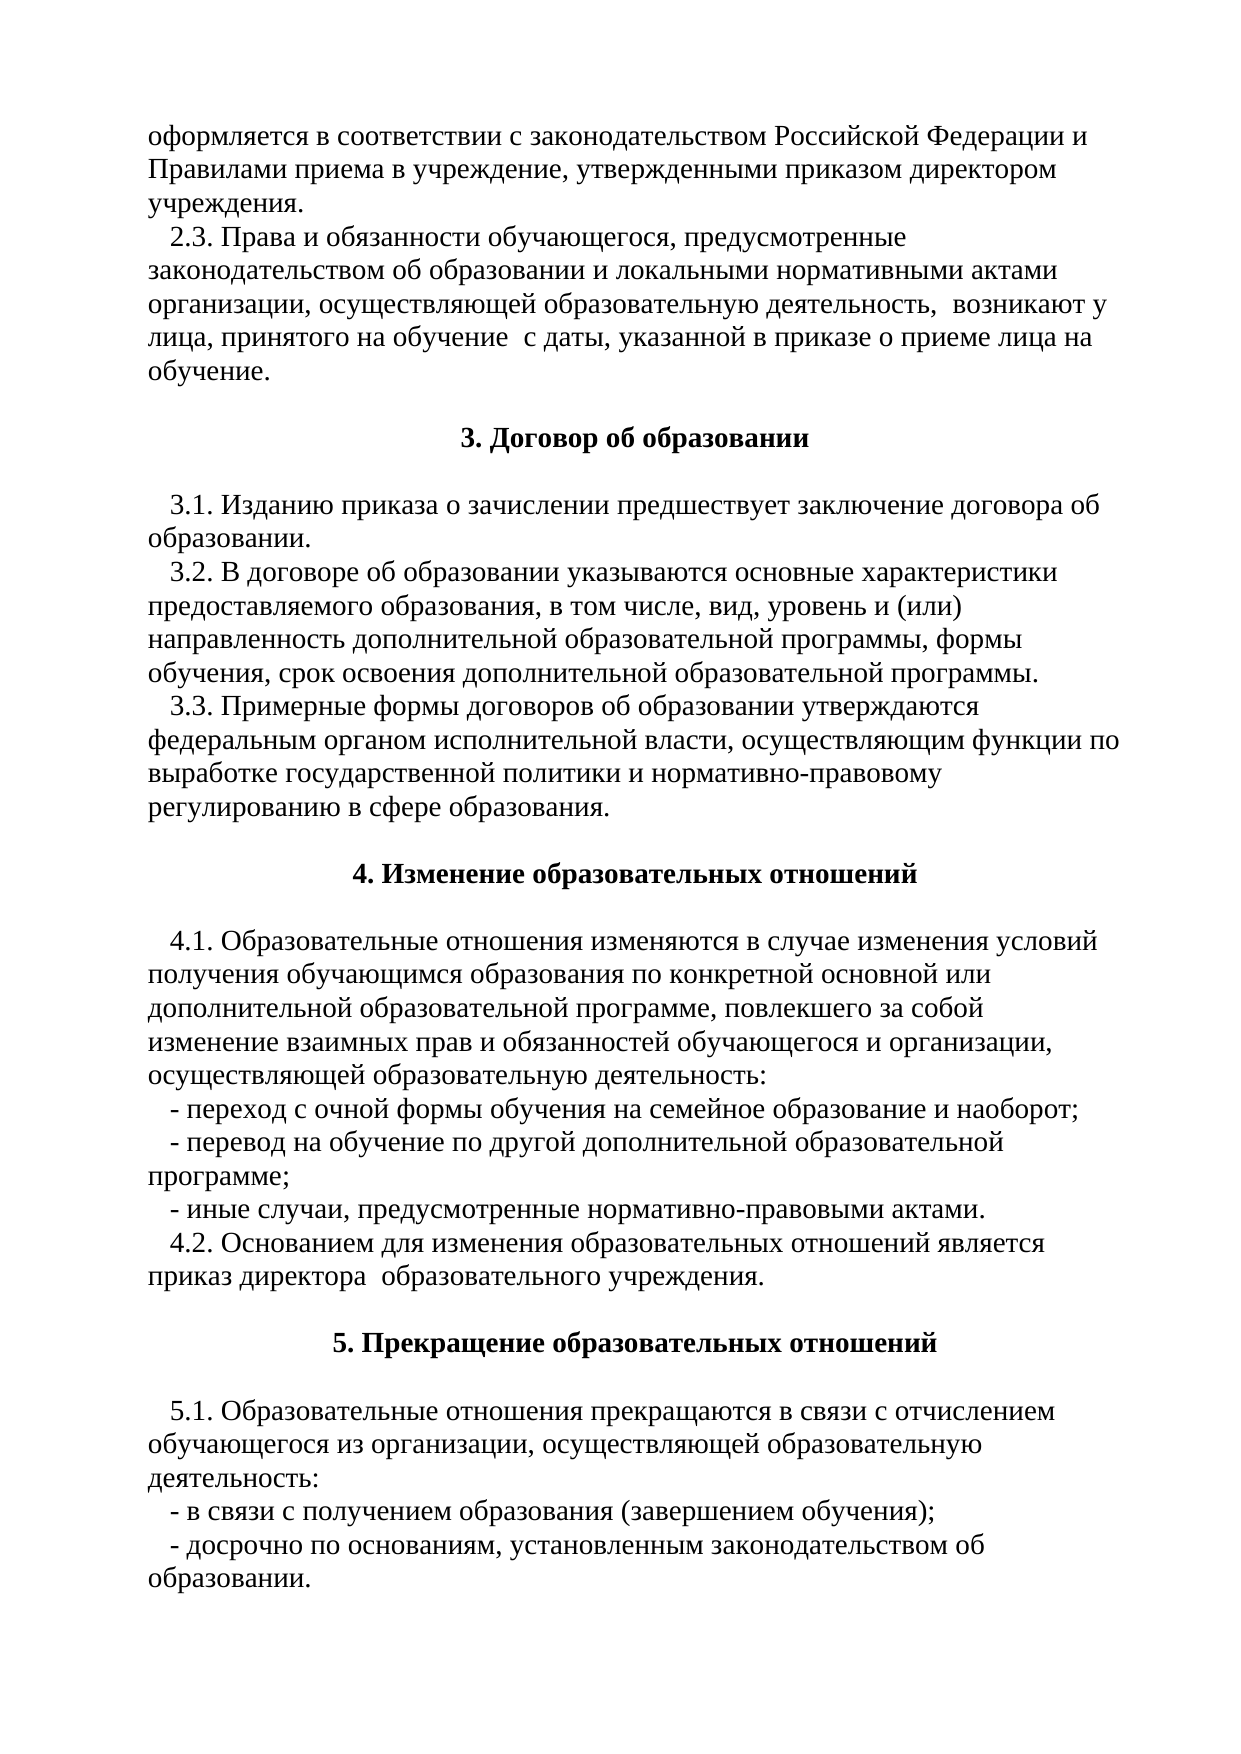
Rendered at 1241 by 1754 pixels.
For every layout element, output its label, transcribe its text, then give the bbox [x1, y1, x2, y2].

text 4.1. Образовательные отношения изменяются в случае изменения условий получения обучающимся образования по конкретной основной или дополнительной образовательной программе, повлекшего за собой изменение взаимных прав и обязанностей обучающегося и организации, осуществляющей образовательную деятельность: [148, 923, 1122, 1091]
text - перевод на обучение по другой дополнительной образовательной программе; [148, 1124, 1122, 1191]
text 3.3. Примерные формы договоров об образовании утверждаются федеральным органом исполнительной власти, осуществляющим функции по выработке государственной политики и нормативно-правовому регулированию в сфере образования. [148, 688, 1122, 822]
text 4. Изменение образовательных отношений [148, 856, 1122, 889]
text - в связи с получением образования (завершением обучения); [148, 1493, 1122, 1527]
text - досрочно по основаниям, установленным законодательством об образовании. [148, 1527, 1122, 1594]
text 2.3. Права и обязанности обучающегося, предусмотренные законодательством об образовании и локальными нормативными актами организации, осуществляющей образовательную деятельность, возникают у лица, принятого на обучение с даты, указанной в приказе о приеме лица на обучение. [148, 219, 1122, 386]
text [148, 118, 1122, 219]
text 4.2. Основанием для изменения образовательных отношений является приказ директора образовательного учреждения. [148, 1225, 1122, 1292]
text 3.1. Изданию приказа о зачислении предшествует заключение договора об образовании. [148, 487, 1122, 554]
text 3. Договор об образовании [148, 420, 1122, 453]
text 5.1. Образовательные отношения прекращаются в связи с отчислением обучающегося из организации, осуществляющей образовательную деятельность: [148, 1393, 1122, 1493]
text - переход с очной формы обучения на семейное образование и наоборот; [148, 1091, 1122, 1124]
text 3.2. В договоре об образовании указываются основные характеристики предоставляемого образования, в том числе, вид, уровень и (или) направленность дополнительной образовательной программы, формы обучения, срок освоения дополнительной образовательной программы. [148, 554, 1122, 688]
text 5. Прекращение образовательных отношений [148, 1326, 1122, 1359]
text - иные случаи, предусмотренные нормативно-правовыми актами. [148, 1191, 1122, 1225]
